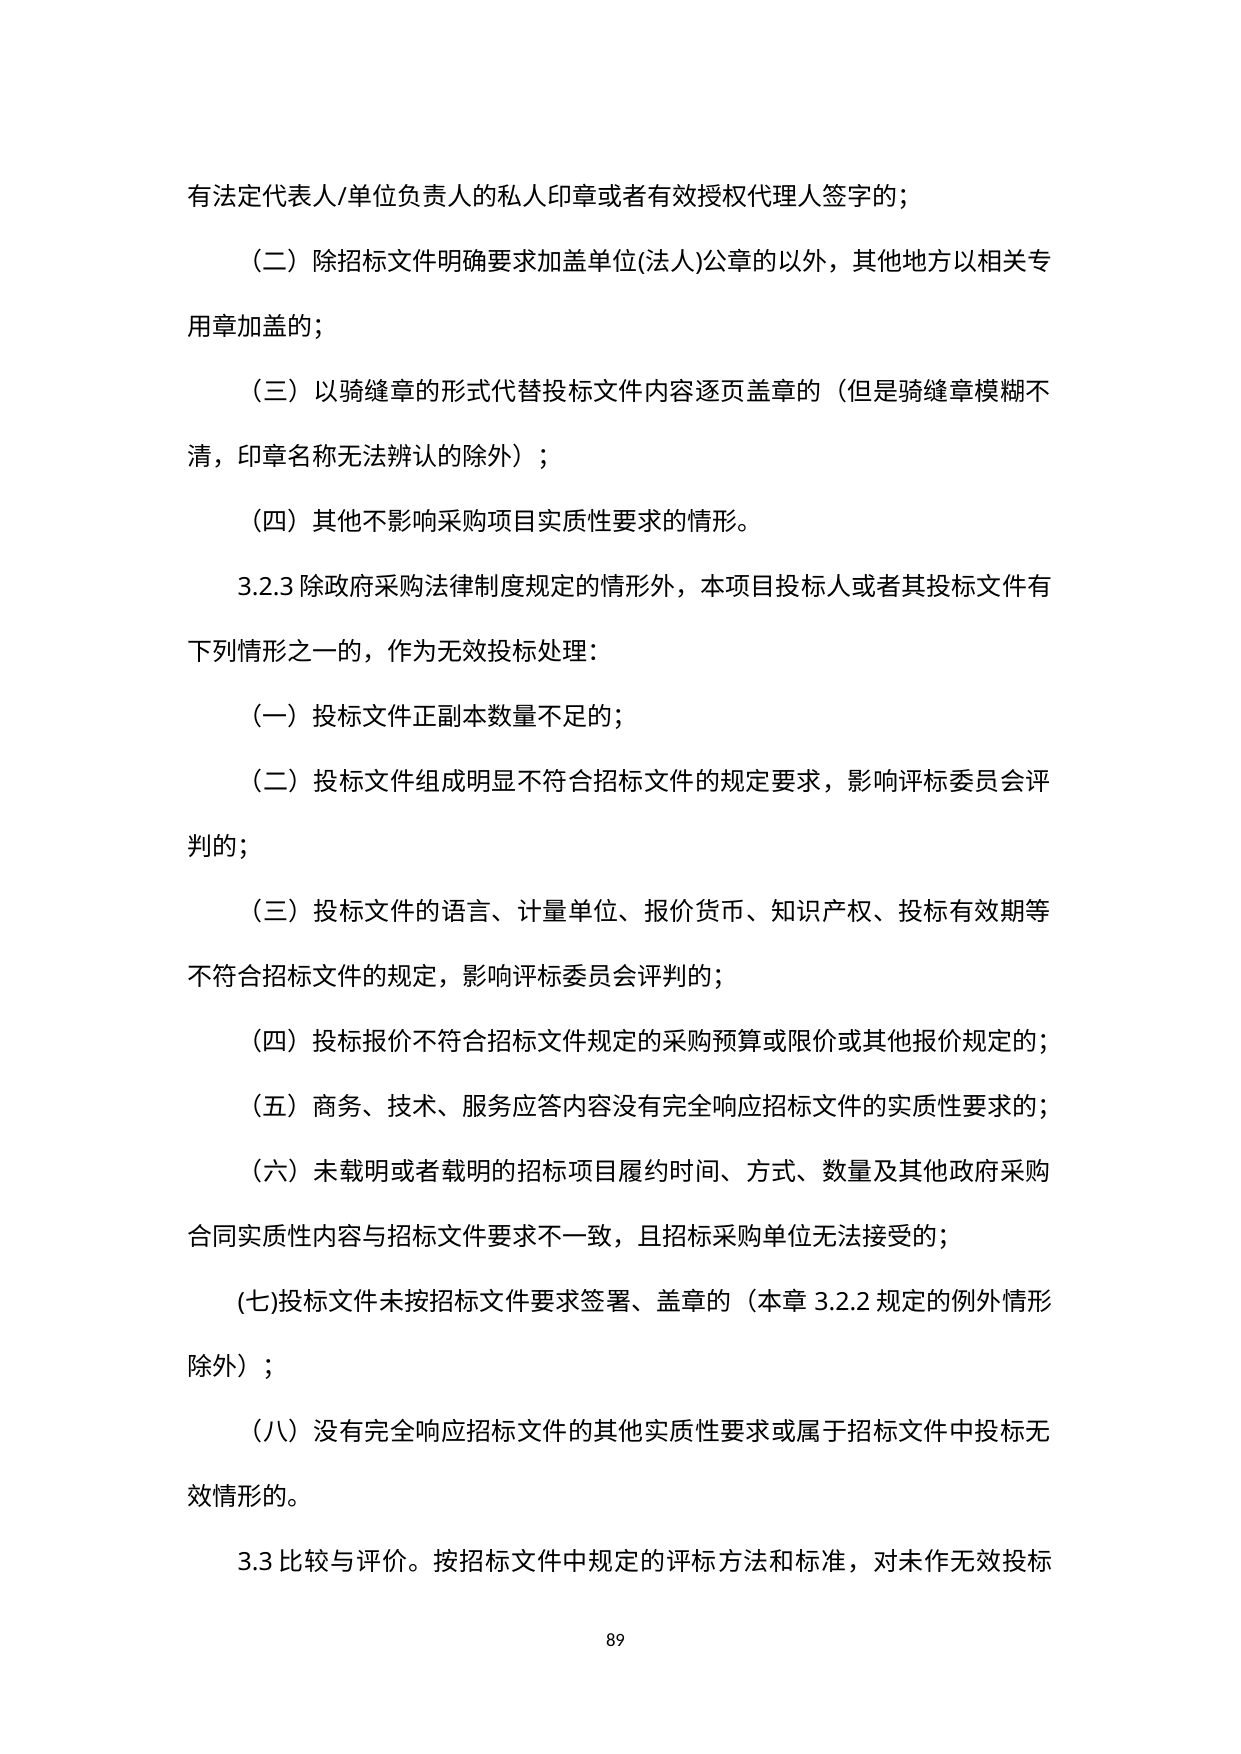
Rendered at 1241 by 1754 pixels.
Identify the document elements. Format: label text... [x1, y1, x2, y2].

text （八）没有完全响应招标文件的其他实质性要求或属于招标文件中投标无效情形的。 [187, 1397, 1053, 1527]
text (七)投标文件未按招标文件要求签署、盖章的（本章3.2.2规定的例外情形除外）； [187, 1267, 1053, 1397]
text 3.2.3除政府采购法律制度规定的情形外，本项目投标人或者其投标文件有下列情形之一的，作为无效投标处理： [187, 552, 1053, 682]
text （二）除招标文件明确要求加盖单位(法人)公章的以外，其他地方以相关专用章加盖的； [187, 227, 1053, 357]
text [187, 162, 1053, 227]
text （三）以骑缝章的形式代替投标文件内容逐页盖章的（但是骑缝章模糊不清，印章名称无法辨认的除外）； [187, 357, 1053, 487]
text （四）投标报价不符合招标文件规定的采购预算或限价或其他报价规定的； [187, 1007, 1053, 1072]
text （一）投标文件正副本数量不足的； [187, 682, 1053, 747]
text （三）投标文件的语言、计量单位、报价货币、知识产权、投标有效期等不符合招标文件的规定，影响评标委员会评判的； [187, 877, 1053, 1007]
text （二）投标文件组成明显不符合招标文件的规定要求，影响评标委员会评判的； [187, 747, 1053, 877]
text （五）商务、技术、服务应答内容没有完全响应招标文件的实质性要求的； [187, 1072, 1053, 1137]
text （六）未载明或者载明的招标项目履约时间、方式、数量及其他政府采购合同实质性内容与招标文件要求不一致，且招标采购单位无法接受的； [187, 1137, 1053, 1267]
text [187, 1527, 1053, 1592]
text （四）其他不影响采购项目实质性要求的情形。 [187, 487, 1053, 552]
